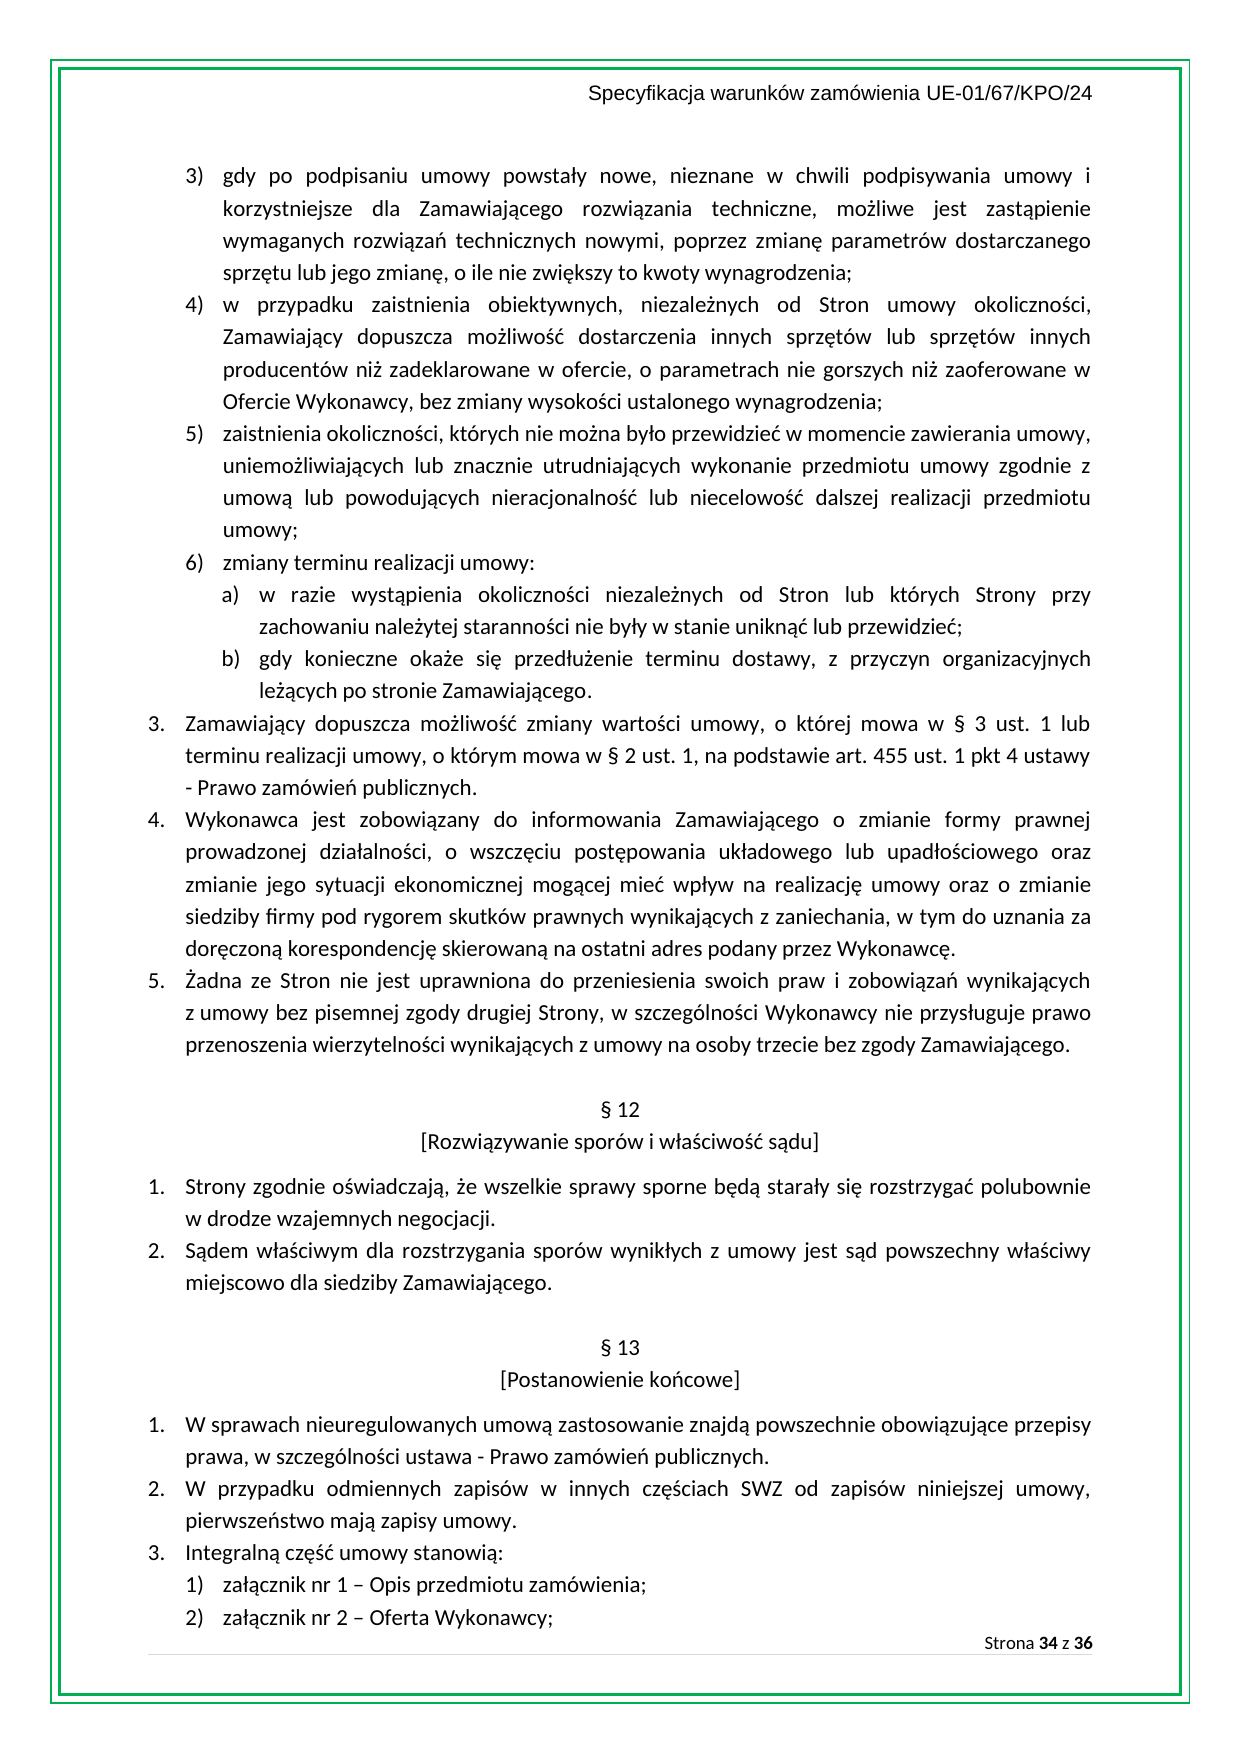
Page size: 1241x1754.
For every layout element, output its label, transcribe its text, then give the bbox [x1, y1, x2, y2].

text § 12 [148, 1095, 1092, 1123]
list Integralną część umowy stanowią: [148, 1538, 1092, 1566]
list Sądem właściwym dla rozstrzygania sporów wynikłych z umowy jest sąd powszechny właściwy miejscowo dla siedziby Zamawiającego. [148, 1236, 1092, 1296]
list załącznik nr 2 – Oferta Wykonawcy; [185, 1603, 1092, 1631]
list W sprawach nieuregulowanych umową zastosowanie znajdą powszechnie obowiązujące przepisy prawa, w szczególności ustawa - Prawo zamówień publicznych. [148, 1410, 1092, 1470]
list Strony zgodnie oświadczają, że wszelkie sprawy sporne będą starały się rozstrzygać polubownie w drodze wzajemnych negocjacji. [148, 1172, 1092, 1232]
list zmiany terminu realizacji umowy: [185, 548, 1092, 576]
text [Rozwiązywanie sporów i właściwość sądu] [148, 1127, 1092, 1155]
list załącznik nr 1 – Opis przedmiotu zamówienia; [185, 1571, 1092, 1599]
list Wykonawca jest zobowiązany do informowania Zamawiającego o zmianie formy prawnej prowadzonej działalności, o wszczęciu postępowania układowego lub upadłościowego oraz zmianie jego sytuacji ekonomicznej mogącej mieć wpływ na realizację umowy oraz o zmianie siedziby firmy pod rygorem skutków prawnych wynikających z zaniechania, w tym do uznania za doręczoną korespondencję skierowaną na ostatni adres podany przez Wykonawcę. [148, 805, 1092, 962]
list gdy po podpisaniu umowy powstały nowe, nieznane w chwili podpisywania umowy i korzystniejsze dla Zamawiającego rozwiązania techniczne, możliwe jest zastąpienie wymaganych rozwiązań technicznych nowymi, poprzez zmianę parametrów dostarczanego sprzętu lub jego zmianę, o ile nie zwiększy to kwoty wynagrodzenia; [185, 162, 1092, 286]
text § 13 [148, 1333, 1092, 1361]
text [Postanowienie końcowe] [148, 1365, 1092, 1393]
list Zamawiający dopuszcza możliwość zmiany wartości umowy, o której mowa w § 3 ust. 1 lub terminu realizacji umowy, o którym mowa w § 2 ust. 1, na podstawie art. 455 ust. 1 pkt 4 ustawy - Prawo zamówień publicznych. [148, 709, 1092, 801]
list w przypadku zaistnienia obiektywnych, niezależnych od Stron umowy okoliczności, Zamawiający dopuszcza możliwość dostarczenia innych sprzętów lub sprzętów innych producentów niż zadeklarowane w ofercie, o parametrach nie gorszych niż zaoferowane w Ofercie Wykonawcy, bez zmiany wysokości ustalonego wynagrodzenia; [185, 290, 1092, 415]
list w razie wystąpienia okoliczności niezależnych od Stron lub których Strony przy zachowaniu należytej staranności nie były w stanie uniknąć lub przewidzieć; [221, 580, 1092, 640]
list Żadna ze Stron nie jest uprawniona do przeniesienia swoich praw i zobowiązań wynikających z umowy bez pisemnej zgody drugiej Strony, w szczególności Wykonawcy nie przysługuje prawo przenoszenia wierzytelności wynikających z umowy na osoby trzecie bez zgody Zamawiającego. [148, 966, 1092, 1059]
list W przypadku odmiennych zapisów w innych częściach SWZ od zapisów niniejszej umowy, pierwszeństwo mają zapisy umowy. [148, 1474, 1092, 1534]
list gdy konieczne okaże się przedłużenie terminu dostawy, z przyczyn organizacyjnych leżących po stronie Zamawiającego. [221, 644, 1092, 704]
list zaistnienia okoliczności, których nie można było przewidzieć w momencie zawierania umowy, uniemożliwiających lub znacznie utrudniających wykonanie przedmiotu umowy zgodnie z umową lub powodujących nieracjonalność lub niecelowość dalszej realizacji przedmiotu umowy; [185, 419, 1092, 544]
